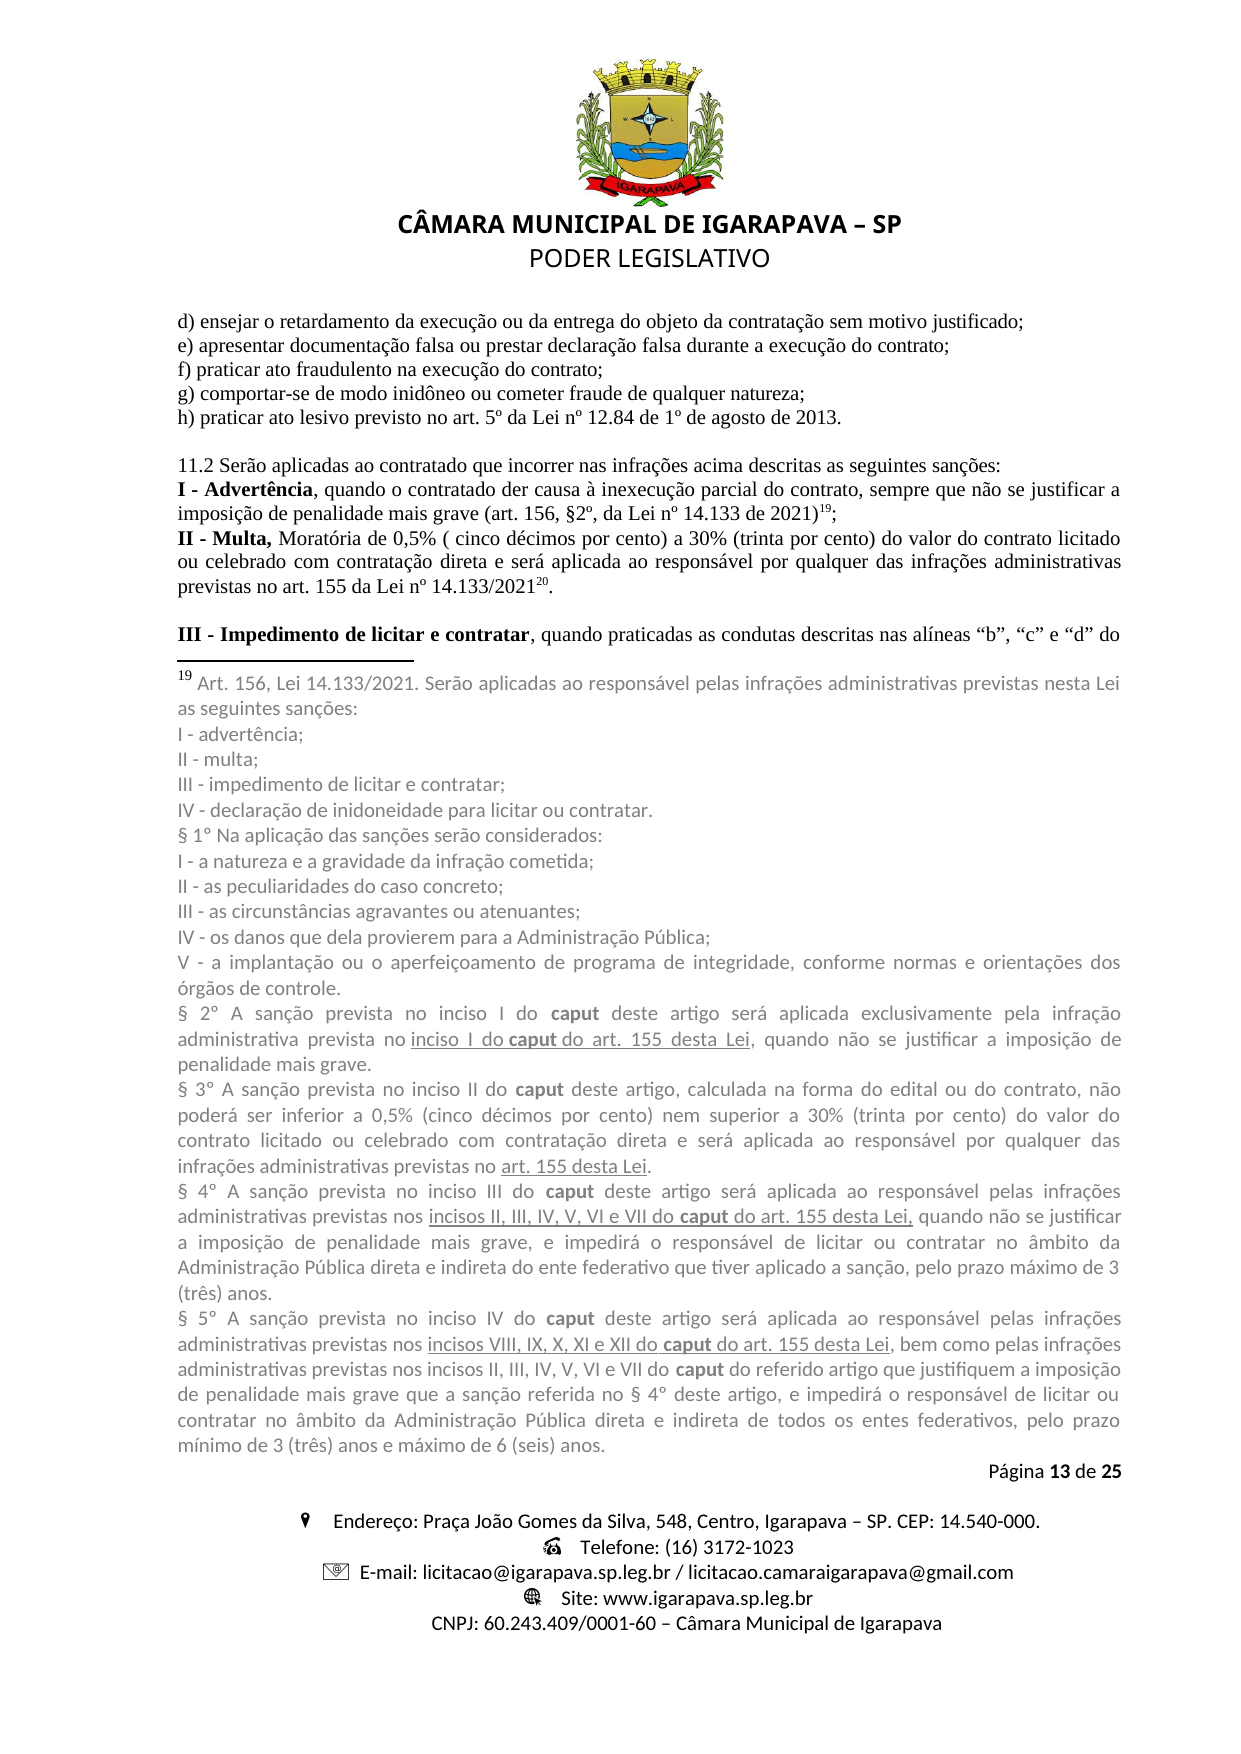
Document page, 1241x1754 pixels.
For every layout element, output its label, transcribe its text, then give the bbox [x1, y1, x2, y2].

text d) ensejar o retardamento da execução ou da entrega do objeto da contratação sem motivo justificado; [177, 309, 1122, 333]
picture [296, 1512, 314, 1529]
picture [543, 1537, 561, 1555]
text II - Multa, Moratória de 0,5% ( cinco décimos por cento) a 30% (trinta por cento) do valor do contrato licitado ou celebrado com contratação direta e será aplicada ao responsável por qualquer das infrações administrativas previstas no art. 155 da Lei nº 14.133/2021. [177, 525, 1122, 598]
picture [524, 1588, 542, 1606]
text g) comportar-se de modo inidôneo ou cometer fraude de qualquer natureza; [177, 381, 1122, 405]
text e) apresentar documentação falsa ou prestar declaração falsa durante a execução do contrato; [177, 333, 1122, 357]
text f) praticar ato fraudulento na execução do contrato; [177, 357, 1122, 381]
text h) praticar ato lesivo previsto no art. 5º da Lei nº 12.84 de 1º de agosto de 2013. [177, 405, 1122, 429]
text III - Impedimento de licitar e contratar, quando praticadas as condutas descritas nas alíneas “b”, “c” e “d” do subitem acima deste Contrato, sempre que não se justificar a imposição de penalidade mais grave (art. 156, § 4º, da Lei nº 14.133 de 2021); [177, 622, 1122, 646]
picture [575, 59, 724, 207]
text 11.2 Serão aplicadas ao contratado que incorrer nas infrações acima descritas as seguintes sanções: [177, 453, 1122, 477]
picture [323, 1563, 349, 1580]
text I - Advertência, quando o contratado der causa à inexecução parcial do contrato, sempre que não se justificar a imposição de penalidade mais grave (art. 156, §2º, da Lei nº 14.133 de 2021); [177, 477, 1122, 525]
